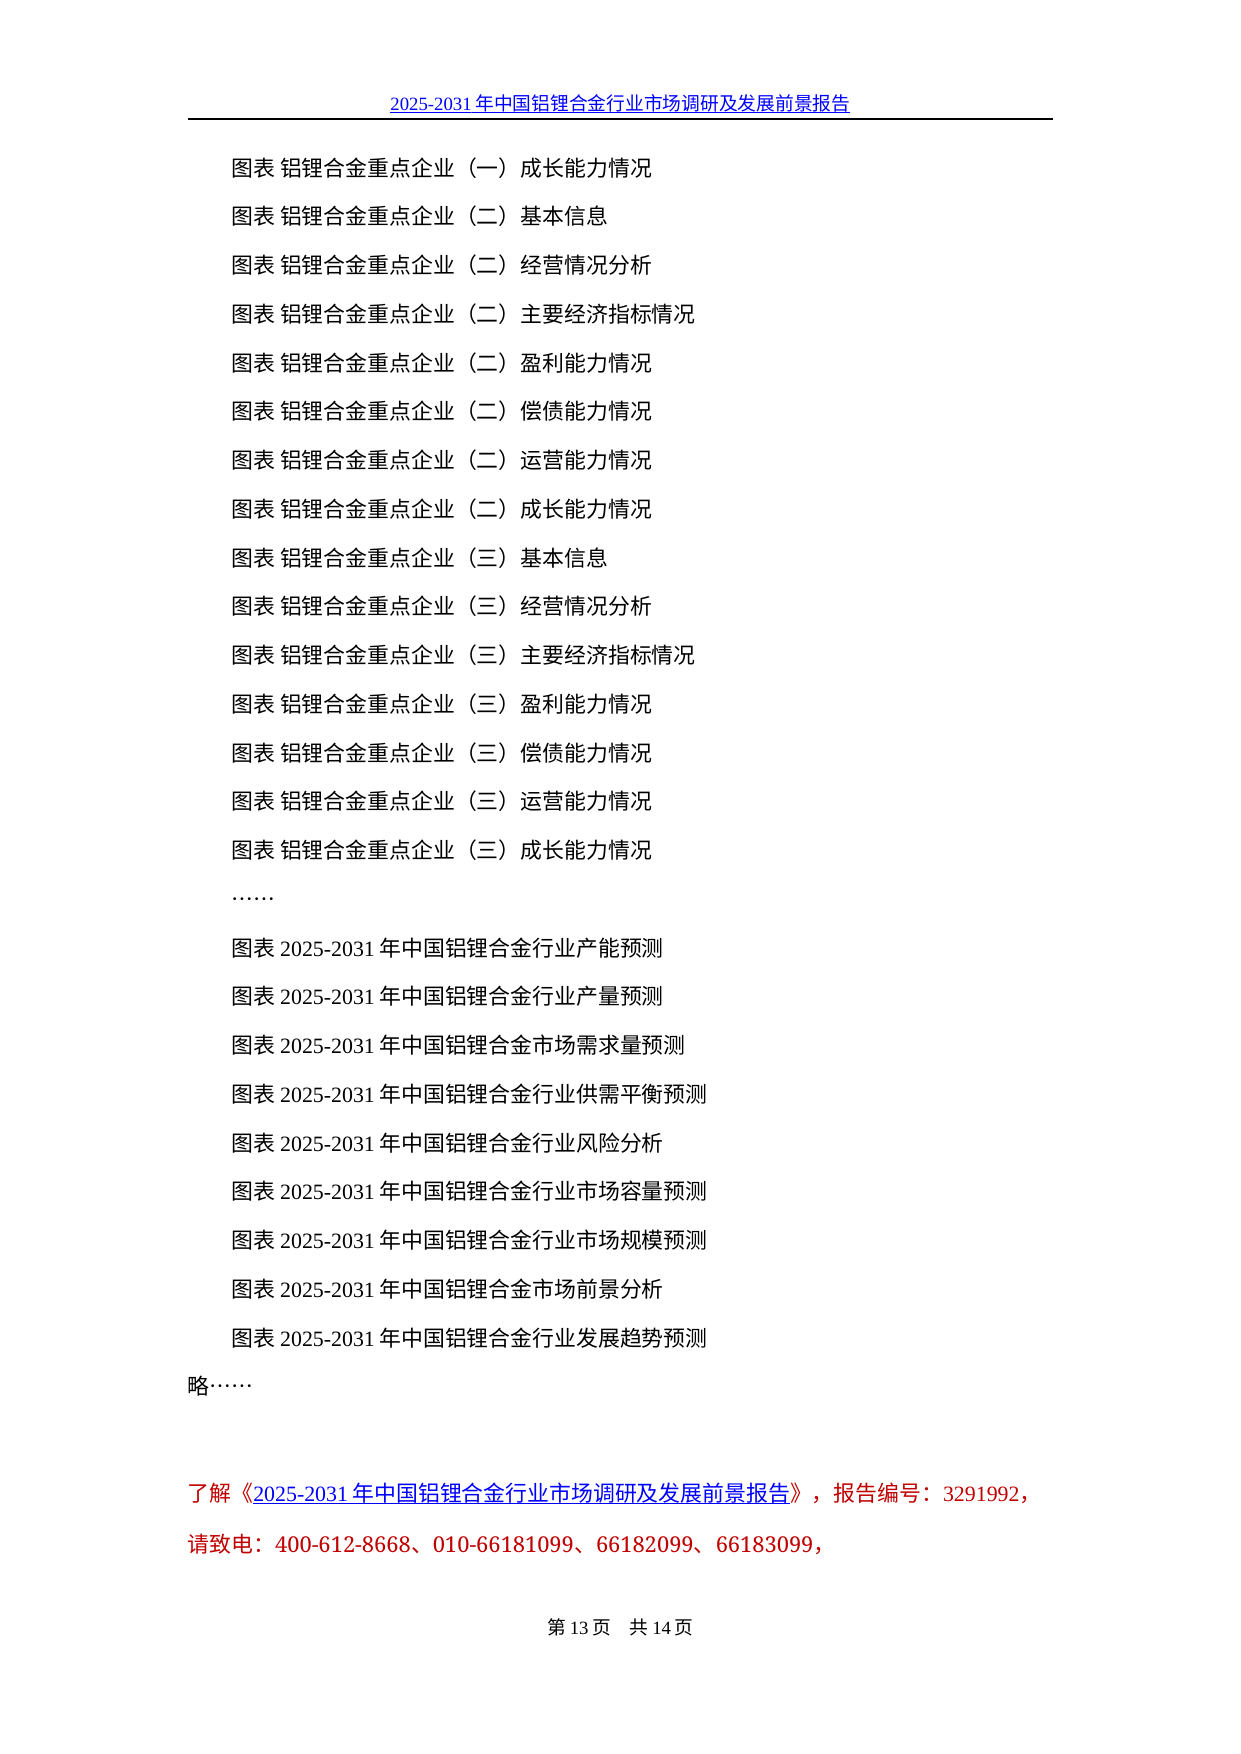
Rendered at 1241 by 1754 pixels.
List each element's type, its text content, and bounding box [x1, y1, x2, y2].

text 了解《2025-2031年中国铝锂合金行业市场调研及发展前景报告》，报告编号：3291992， [187, 1475, 1053, 1508]
text 请致电：400-612-8668、010-66181099、66182099、66183099， [187, 1527, 1053, 1559]
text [187, 150, 1053, 1401]
